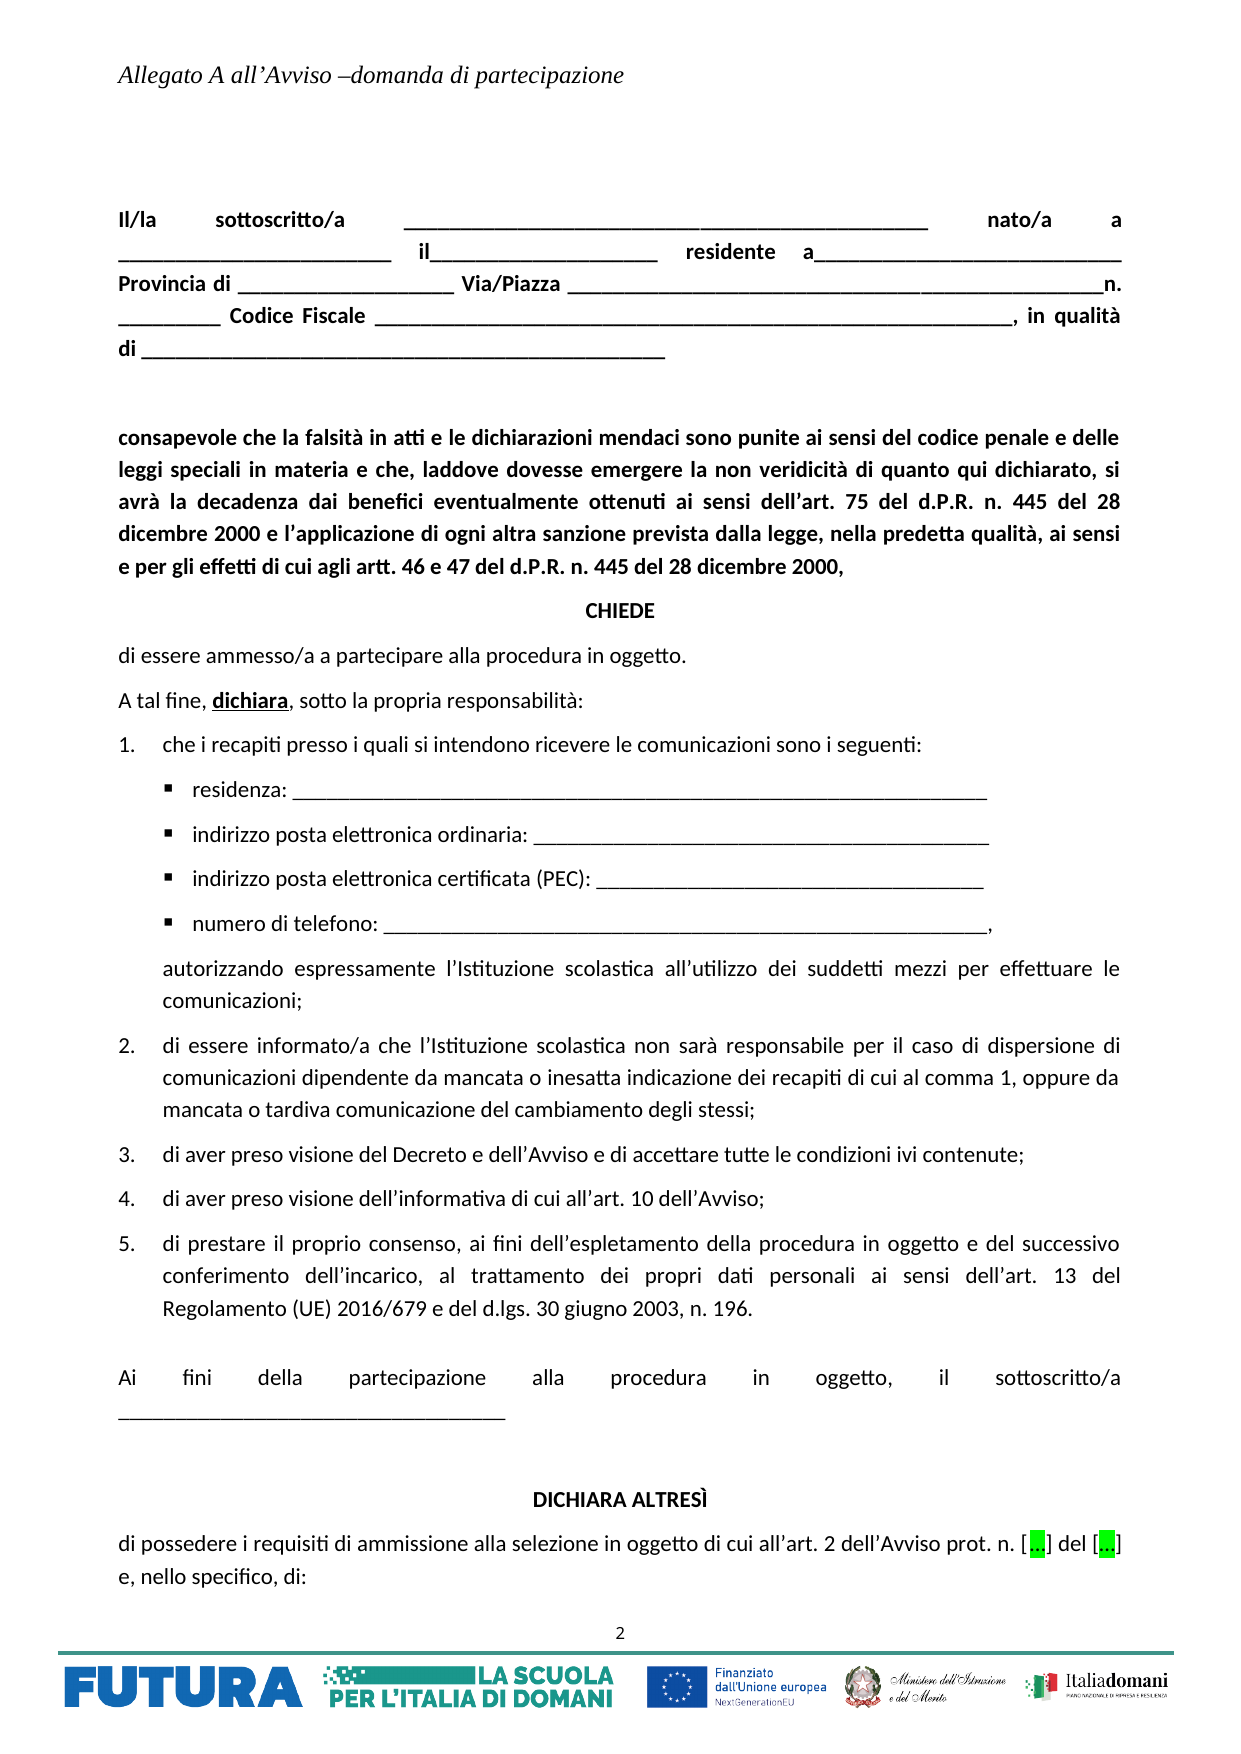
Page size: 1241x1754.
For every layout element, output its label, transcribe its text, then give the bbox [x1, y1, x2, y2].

list di essere informato/a che l’Istituzione scolastica non sarà responsabile per il caso di dispersione di comunicazioni dipendente da mancata o inesatta indicazione dei recapiti di cui al comma 1, oppure da mancata o tardiva comunicazione del cambiamento degli stessi; [118, 1031, 1122, 1123]
text A tal fine, dichiara, sotto la propria responsabilità: [118, 686, 1122, 714]
text consapevole che la falsità in atti e le dichiarazioni mendaci sono punite ai sensi del codice penale e delle leggi speciali in materia e che, laddove dovesse emergere la non veridicità di quanto qui dichiarato, si avrà la decadenza dai benefici eventualmente ottenuti ai sensi dell’art. 75 del d.P.R. n. 445 del 28 dicembre 2000 e l’applicazione di ogni altra sanzione prevista dalla legge, nella predetta qualità, ai sensi e per gli effetti di cui agli artt. 46 e 47 del d.P.R. n. 445 del 28 dicembre 2000, [118, 423, 1122, 580]
text di possedere i requisiti di ammissione alla selezione in oggetto di cui all’art. 2 dell’Avviso prot. n. […] del […] e, nello specifico, di: [118, 1529, 1122, 1590]
text Ai fini della partecipazione alla procedura in oggetto, il sottoscritto/a __________________________________ [118, 1363, 1122, 1423]
text DICHIARA ALTRESÌ [118, 1485, 1122, 1513]
list di prestare il proprio consenso, ai fini dell’espletamento della procedura in oggetto e del successivo conferimento dell’incarico, al trattamento dei propri dati personali ai sensi dell’art. 13 del Regolamento (UE) 2016/679 e del d.lgs. 30 giugno 2003, n. 196. [118, 1229, 1122, 1322]
text di essere ammesso/a a partecipare alla procedura in oggetto. [118, 641, 1122, 669]
list residenza: _____________________________________________________________ [162, 775, 1122, 803]
list di aver preso visione del Decreto e dell’Avviso e di accettare tutte le condizioni ivi contenute; [118, 1140, 1122, 1168]
text CHIEDE [118, 596, 1122, 624]
list di aver preso visione dell’informativa di cui all’art. 10 dell’Avviso; [118, 1184, 1122, 1213]
text autorizzando espressamente l’Istituzione scolastica all’utilizzo dei suddetti mezzi per effettuare le comunicazioni; [162, 954, 1122, 1014]
list indirizzo posta elettronica certificata (PEC): __________________________________ [162, 864, 1122, 893]
list che i recapiti presso i quali si intendono ricevere le comunicazioni sono i seguenti: [118, 731, 1122, 758]
picture [62, 1663, 1170, 1711]
list indirizzo posta elettronica ordinaria: ________________________________________ [162, 820, 1122, 848]
list numero di telefono: _____________________________________________________, [162, 909, 1122, 937]
text Il/la sottoscritto/a ______________________________________________ nato/a a ________________________ il____________________ residente a___________________________ Provincia di ___________________ Via/Piazza _______________________________________________n. _________ Codice Fiscale ________________________________________________________, in qualità di ______________________________________________ [118, 205, 1122, 362]
